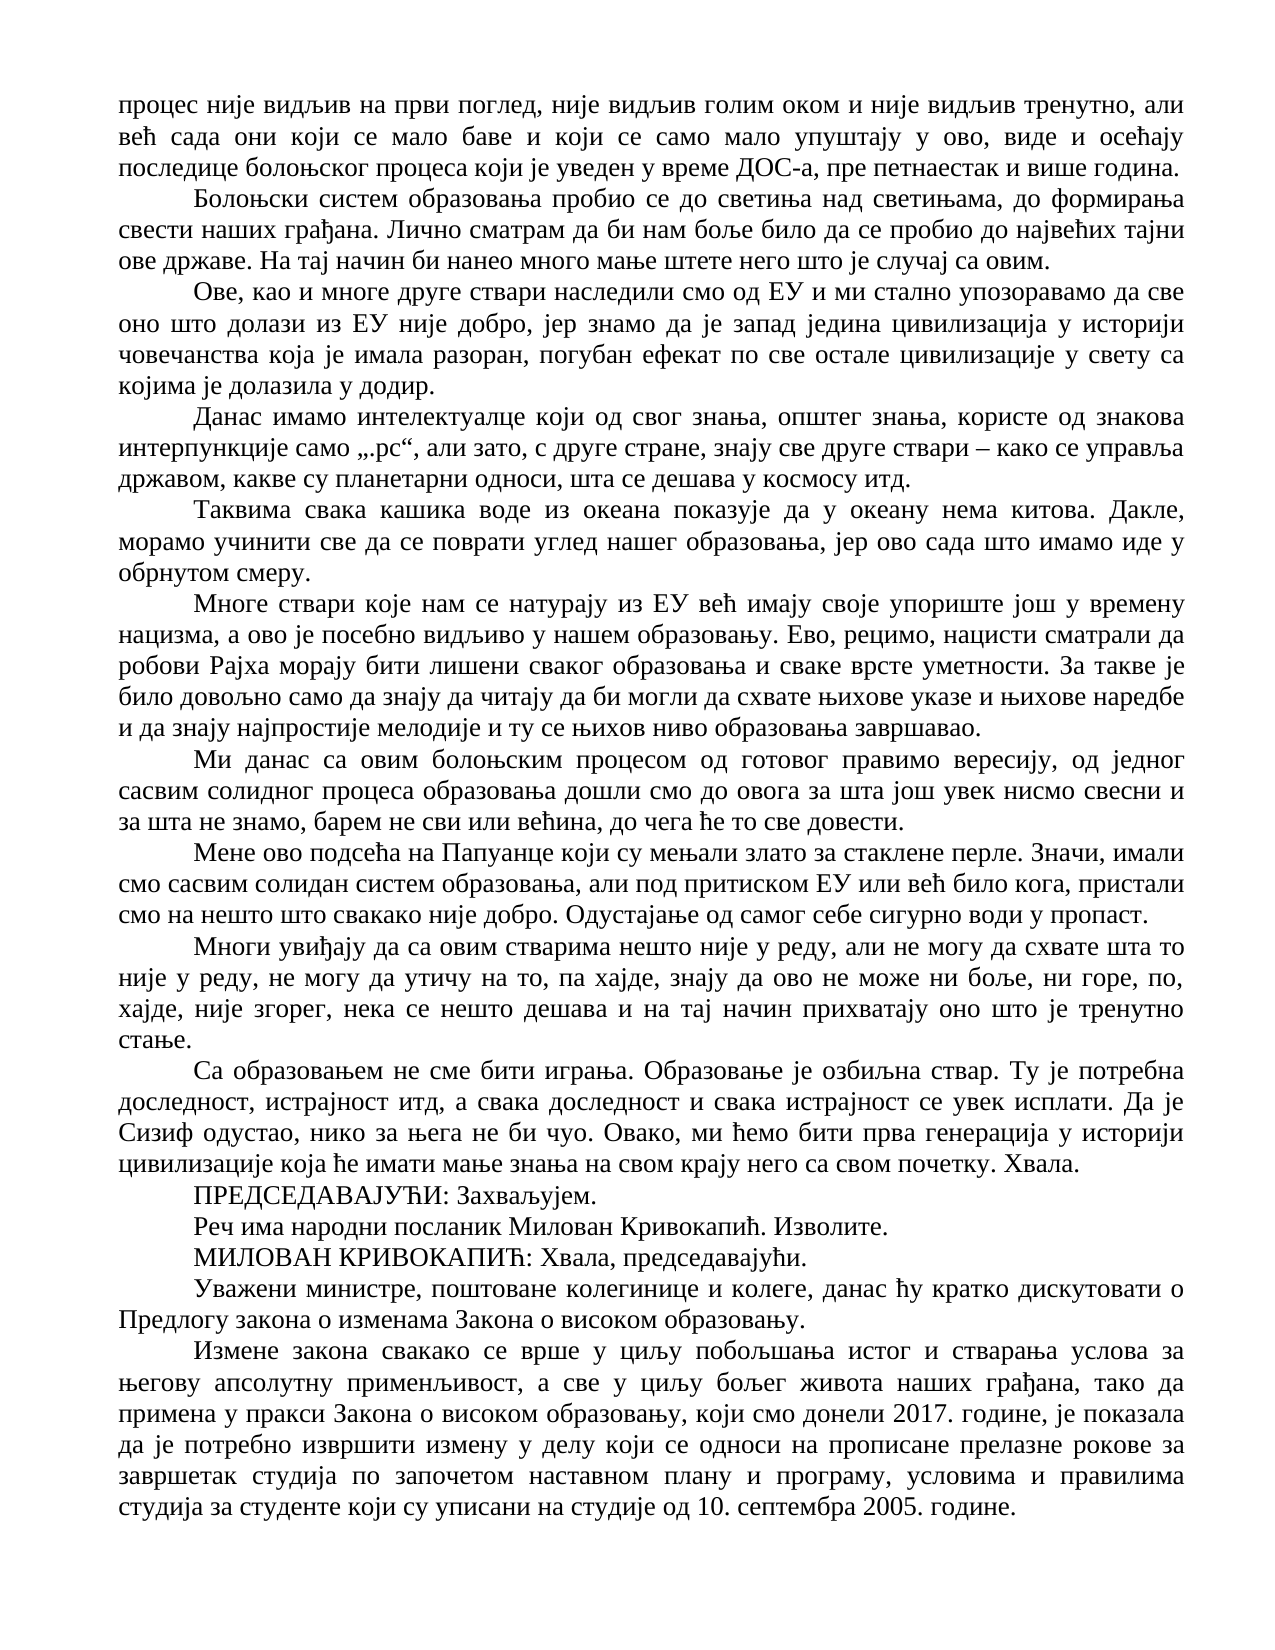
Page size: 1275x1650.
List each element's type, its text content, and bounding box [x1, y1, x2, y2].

text Реч има народни посланик Милован Кривокапић. Изволите. [118, 1210, 1186, 1241]
text Болоњски систем образовања пробио се до светиња над светињама, до формирања свести наших грађана. Лично сматрам да би нам боље било да се пробио до највећих тајни ове државе. На тај начин би нанео много мање штете него што је случај са овим. [118, 182, 1186, 276]
text МИЛОВАН КРИВОКАПИЋ: Хвала, председавајући. [118, 1241, 1186, 1272]
text Многи увиђају да са овим стварима нешто није у реду, али не могу да схвате шта то није у реду, не могу да утичу на то, па хајде, знају да ово не може ни боље, ни горе, по, хајде, није згорег, нека се нешто дешава и на тај начин прихватају оно што је тренутно стање. [118, 929, 1186, 1054]
text Ми данас са овим болоњским процесом од готовог правимо вересију, од једног сасвим солидног процеса образовања дошли смо до овога за шта још увек нисмо свесни и за шта не знамо, барем не сви или већина, до чега ће то све довести. [118, 743, 1186, 836]
text Многе ствари које нам се натурају из ЕУ већ имају своје упориште још у времену нацизма, а ово је посебно видљиво у нашем образовању. Ево, рецимо, нацисти сматрали да робови Рајха морају бити лишени сваког образовања и сваке врсте уметности. За такве је било довољно само да знају да читају да би могли да схвате њихове указе и њихове наредбе и да знају најпростије мелодије и ту се њихов ниво образовања завршавао. [118, 587, 1186, 743]
text ПРЕДСЕДАВАЈУЋИ: Захваљујем. [118, 1179, 1186, 1210]
text Мене ово подсећа на Папуанце који су мењали злато за стаклене перле. Значи, имали смо сасвим солидан систем образовања, али под притиском ЕУ или већ било кога, пристали смо на нешто што свакако није добро. Одустајање од самог себе сигурно води у пропаст. [118, 836, 1186, 929]
text Измене закона свакако се врше у циљу побољшања истог и стварања услова за његову апсолутну применљивост, а све у циљу бољег живота наших грађана, тако да примена у пракси Закона о високом образовању, који смо донели 2017. године, је показала да је потребно извршити измену у делу који се односи на прописане прелазне рокове за завршетак студија по започетом наставном плану и програму, условима и правилима студија за студенте који су уписани на студије од 10. септембра 2005. године. [118, 1334, 1186, 1521]
text Таквима свака кашика воде из океана показује да у океану нема китова. Дакле, морамо учинити све да се поврати углед нашег образовања, јер ово сада што имамо иде у обрнутом смеру. [118, 493, 1186, 587]
text Са образовањем не сме бити играња. Образовање је озбиљна ствар. Ту је потребна доследност, истрајност итд, а свака доследност и свака истрајност се увек исплати. Да је Сизиф одустао, нико за њега не би чуо. Овако, ми ћемо бити прва генерација у историји цивилизације која ће имати мање знања на свом крају него са свом почетку. Хвала. [118, 1054, 1186, 1179]
text Ове, као и многе друге ствари наследили смо од ЕУ и ми стално упозоравамо да све оно што долази из ЕУ није добро, јер знамо да је запад једина цивилизација у историји човечанства која је имала разоран, погубан ефекат по све остале цивилизације у свету са којима је долазила у додир. [118, 276, 1186, 400]
text Уважени министре, поштоване колегинице и колеге, данас ћу кратко дискутовати о Предлогу закона о изменама Закона о високом образовању. [118, 1272, 1186, 1334]
text Данас имамо интелектуалце који од свог знања, општег знања, користе од знакова интерпункције само „.рс“, али зато, с друге стране, знају све друге ствари – како се управља државом, какве су планетарни односи, шта се дешава у космосу итд. [118, 400, 1186, 493]
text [118, 89, 1186, 182]
